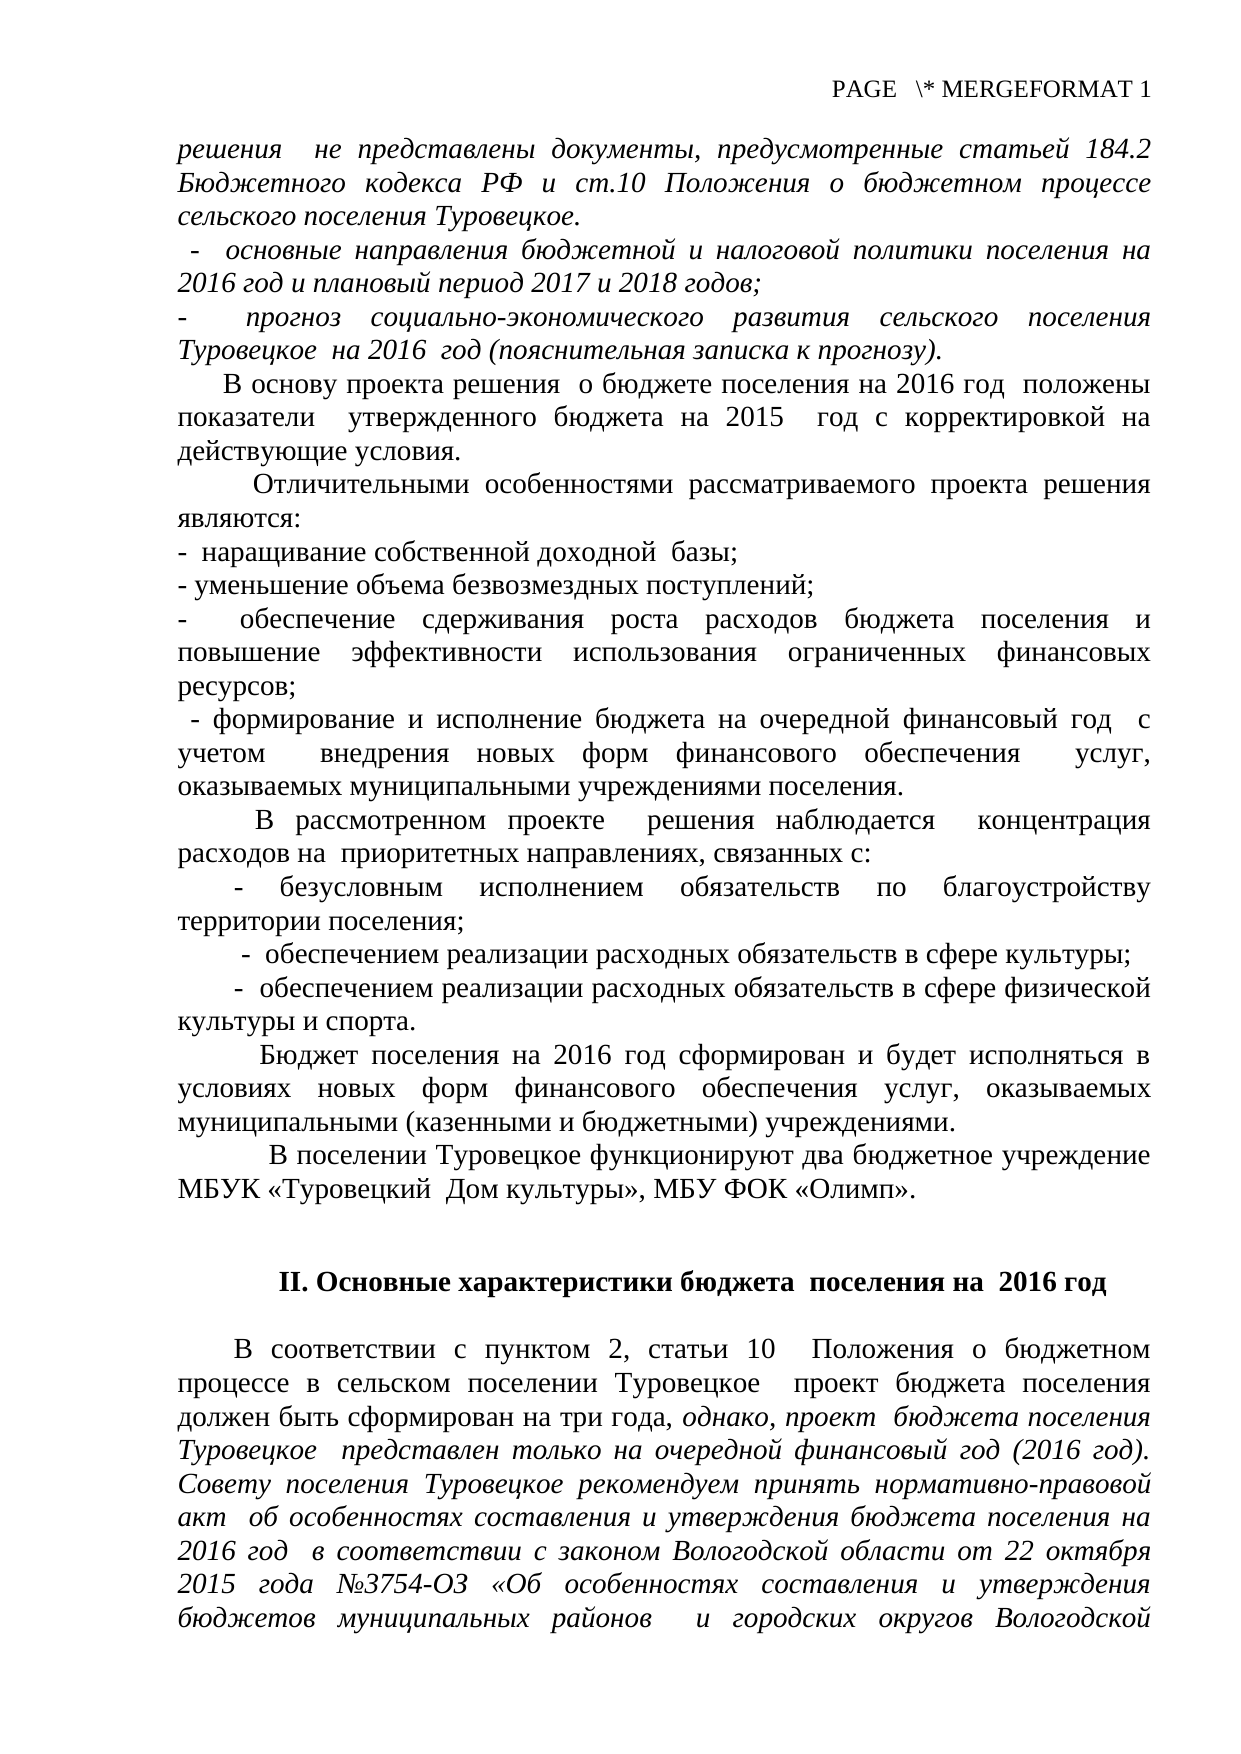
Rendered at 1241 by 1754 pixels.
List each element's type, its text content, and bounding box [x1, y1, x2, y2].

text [177, 1332, 1152, 1633]
text В основу проекта решения о бюджете поселения на 2016 год положены показатели утвержденного бюджета на 2015 год с корректировкой на действующие условия. [177, 366, 1152, 467]
text Бюджет поселения на 2016 год сформирован и будет исполняться в условиях новых форм финансового обеспечения услуг, оказываемых муниципальными (казенными и бюджетными) учреждениями. [177, 1037, 1152, 1137]
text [177, 131, 1152, 232]
text II. Основные характеристики бюджета поселения на 2016 год [177, 1264, 1152, 1298]
text - наращивание собственной доходной базы; [177, 534, 1152, 567]
text В рассмотренном проекте решения наблюдается концентрация расходов на приоритетных направлениях, связанных с: [177, 802, 1152, 869]
text - основные направления бюджетной и налоговой политики поселения на 2016 год и плановый период 2017 и 2018 годов; [177, 232, 1152, 299]
text - уменьшение объема безвозмездных поступлений; [177, 567, 1152, 601]
text - безусловным исполнением обязательств по благоустройству территории поселения; [177, 869, 1152, 936]
text - обеспечение сдерживания роста расходов бюджета поселения и повышение эффективности использования ограниченных финансовых ресурсов; [177, 601, 1152, 701]
text - обеспечением реализации расходных обязательств в сфере физической культуры и спорта. [177, 970, 1152, 1037]
text - формирование и исполнение бюджета на очередной финансовый год с учетом внедрения новых форм финансового обеспечения услуг, оказываемых муниципальными учреждениями поселения. [177, 701, 1152, 802]
text Отличительными особенностями рассматриваемого проекта решения являются: [177, 467, 1152, 534]
text - прогноз социально-экономического развития сельского поселения Туровецкое на 2016 год (пояснительная записка к прогнозу). [177, 299, 1152, 366]
text - обеспечением реализации расходных обязательств в сфере культуры; [177, 936, 1152, 970]
text В поселении Туровецкое функционируют два бюджетное учреждение МБУК «Туровецкий Дом культуры», МБУ ФОК «Олимп». [177, 1137, 1152, 1204]
